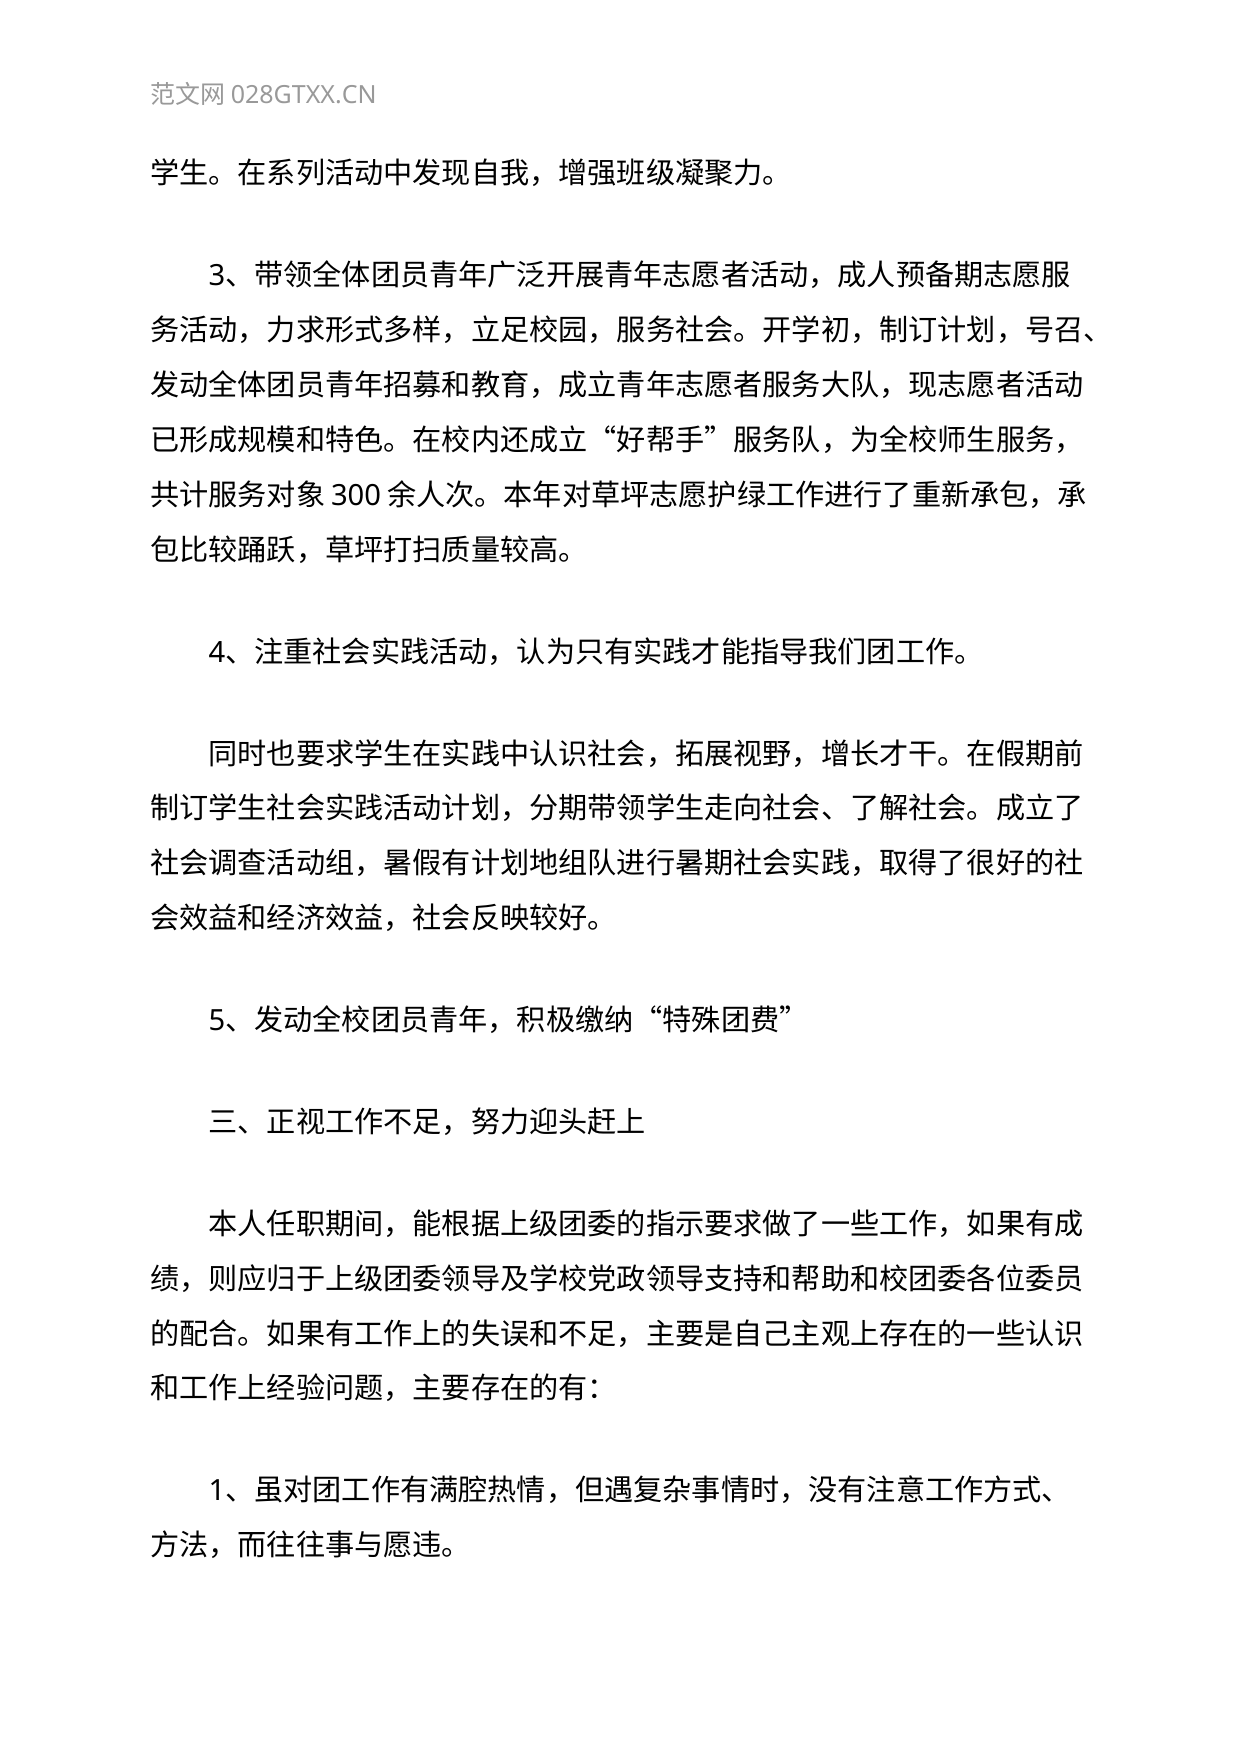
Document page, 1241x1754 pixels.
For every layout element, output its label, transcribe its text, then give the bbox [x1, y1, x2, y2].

text 1、虽对团工作有满腔热情，但遇复杂事情时，没有注意工作方式、方法，而往往事与愿违。 [150, 1467, 1090, 1564]
text 同时也要求学生在实践中认识社会，拓展视野，增长才干。在假期前制订学生社会实践活动计划，分期带领学生走向社会、了解社会。成立了社会调查活动组，暑假有计划地组队进行暑期社会实践，取得了很好的社会效益和经济效益，社会反映较好。 [150, 730, 1090, 937]
text 本人任职期间，能根据上级团委的指示要求做了一些工作，如果有成绩，则应归于上级团委领导及学校党政领导支持和帮助和校团委各位委员的配合。如果有工作上的失误和不足，主要是自己主观上存在的一些认识和工作上经验问题，主要存在的有： [150, 1200, 1090, 1407]
text 4、注重社会实践活动，认为只有实践才能指导我们团工作。 [150, 628, 1090, 671]
text 5、发动全校团员青年，积极缴纳“特殊团费” [150, 997, 1090, 1039]
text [150, 150, 1090, 192]
text 三、正视工作不足，努力迎头赶上 [150, 1099, 1090, 1141]
text 3、带领全体团员青年广泛开展青年志愿者活动，成人预备期志愿服务活动，力求形式多样，立足校园，服务社会。开学初，制订计划，号召、发动全体团员青年招募和教育，成立青年志愿者服务大队，现志愿者活动已形成规模和特色。在校内还成立“好帮手”服务队，为全校师生服务，共计服务对象300余人次。本年对草坪志愿护绿工作进行了重新承包，承包比较踊跃，草坪打扫质量较高。 [150, 252, 1090, 569]
